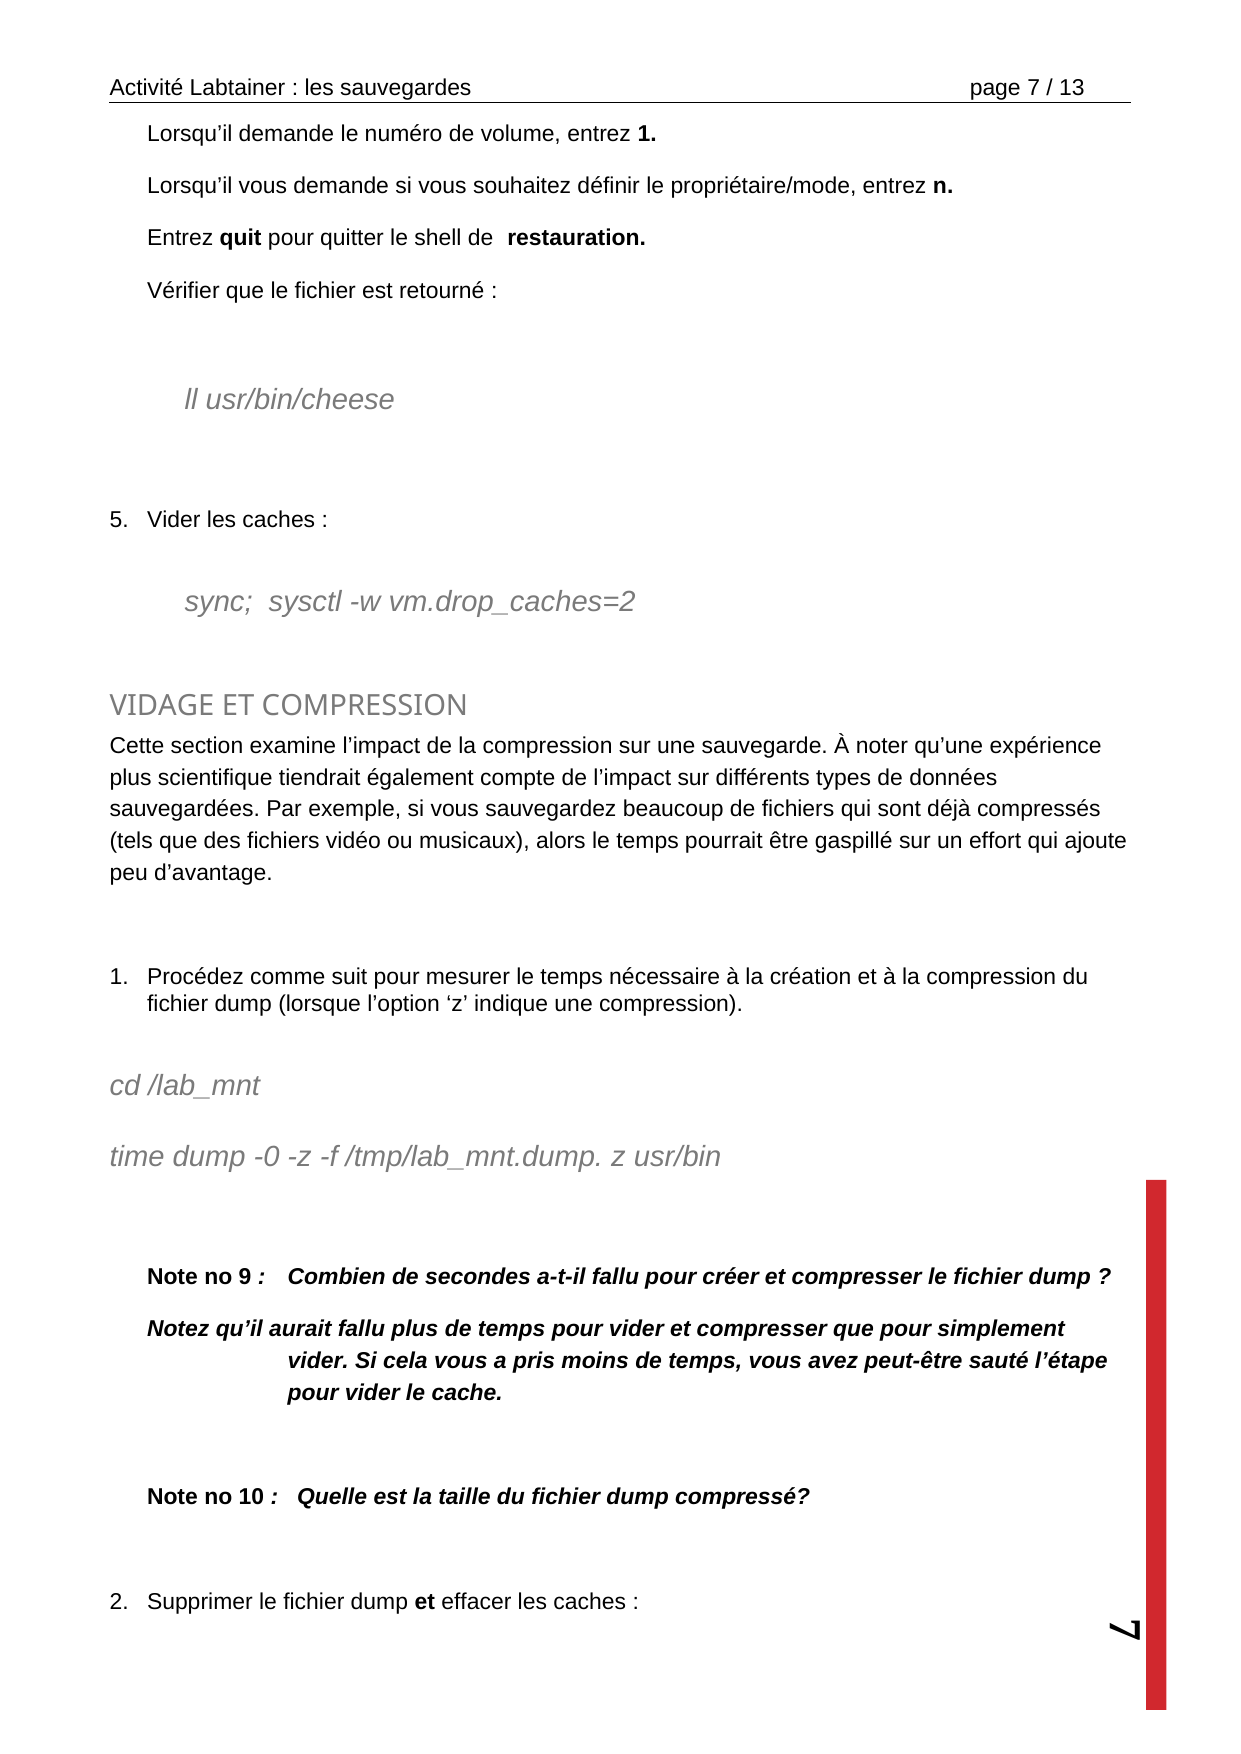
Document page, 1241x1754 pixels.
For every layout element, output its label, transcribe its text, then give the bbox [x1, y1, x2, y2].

list Supprimer le fichier dump et effacer les caches : [109, 1588, 1131, 1614]
text Lorsqu’il demande le numéro de volume, entrez 1. [147, 119, 1131, 146]
text sync; sysctl -w vm.drop_caches=2 [109, 584, 1131, 618]
text Entrez quit pour quitter le shell de restauration. [147, 224, 1131, 251]
subtitle Vidage et compression [109, 684, 1131, 724]
text Lorsqu’il vous demande si vous souhaitez définir le propriétaire/mode, entrez n. [147, 172, 1131, 198]
text ll usr/bin/cheese [109, 382, 1131, 416]
text Note no 10 : Quelle est la taille du fichier dump compressé? [147, 1483, 1131, 1510]
text Cette section examine l’impact de la compression sur une sauvegarde. À noter qu’une expérience plus scientifique tiendrait également compte de l’impact sur différents types de données sauvegardées. Par exemple, si vous sauvegardez beaucoup de fichiers qui sont déjà compressés (tels que des fichiers vidéo ou musicaux), alors le temps pourrait être gaspillé sur un effort qui ajoute peu d’avantage. [109, 732, 1131, 885]
text cd /lab_mnt [109, 1068, 1131, 1102]
text time dump -0 -z -f /tmp/lab_mnt.dump. z usr/bin [109, 1139, 1131, 1173]
list Vider les caches : [109, 506, 1131, 532]
text Vérifier que le fichier est retourné : [147, 277, 1131, 303]
text Note no 9 : Combien de secondes a-t-il fallu pour créer et compresser le fichier dump ? [147, 1263, 1131, 1289]
text Notez qu’il aurait fallu plus de temps pour vider et compresser que pour simplement vider. Si cela vous a pris moins de temps, vous avez peut-être sauté l’étape pour vider le cache. [147, 1315, 1131, 1405]
list Procédez comme suit pour mesurer le temps nécessaire à la création et à la compression du fichier dump (lorsque l’option ‘z’ indique une compression). [109, 963, 1131, 1016]
